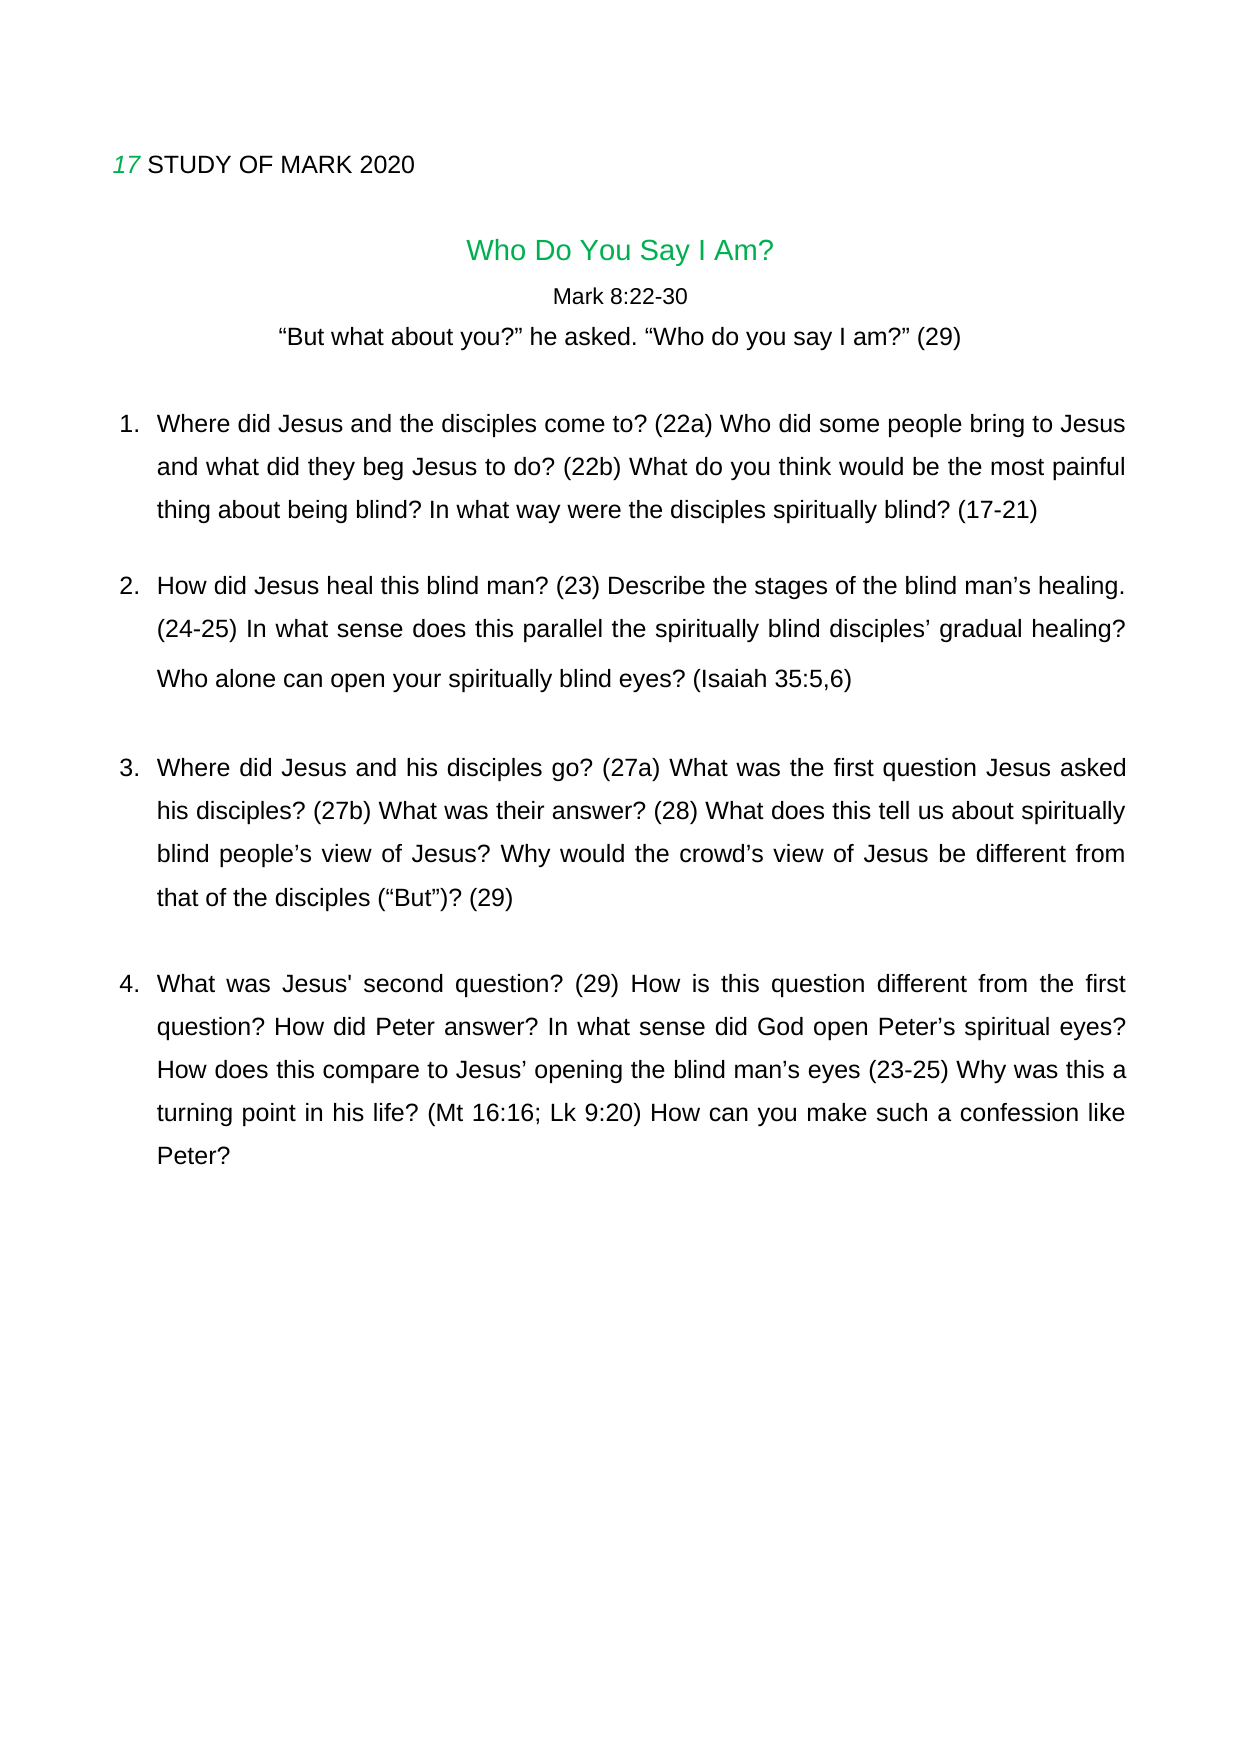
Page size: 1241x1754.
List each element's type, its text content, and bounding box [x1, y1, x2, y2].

list What was Jesus' second question? (29) How is this question different from the first question? How did Peter answer? In what sense did God open Peter’s spiritual eyes? How does this compare to Jesus’ opening the blind man’s eyes (23-25) Why was this a turning point in his life? (Mt 16:16; Lk 9:20) How can you make such a confession like Peter? [119, 969, 1128, 1170]
list How did Jesus heal this blind man? (23) Describe the stages of the blind man’s healing. (24-25) In what sense does this parallel the spiritually blind disciples’ gradual healing? Who alone can open your spiritually blind eyes? (Isaiah 35:5,6) [119, 571, 1128, 693]
text Mark 8:22-30 [112, 283, 1128, 309]
list Where did Jesus and the disciples come to? (22a) Who did some people bring to Jesus and what did they beg Jesus to do? (22b) What do you think would be the most painful thing about being blind? In what way were the disciples spiritually blind? (17-21) [119, 409, 1128, 524]
list “But what about you?” he asked. “Who do you say I am?” (29) [112, 322, 1128, 351]
text Who Do You Say I Am? [112, 233, 1128, 266]
text 17 STUDY OF MARK 2020 [112, 150, 1128, 179]
list Where did Jesus and his disciples go? (27a) What was the first question Jesus asked his disciples? (27b) What was their answer? (28) What does this tell us about spiritually blind people’s view of Jesus? Why would the crowd’s view of Jesus be different from that of the disciples (“But”)? (29) [119, 753, 1128, 911]
